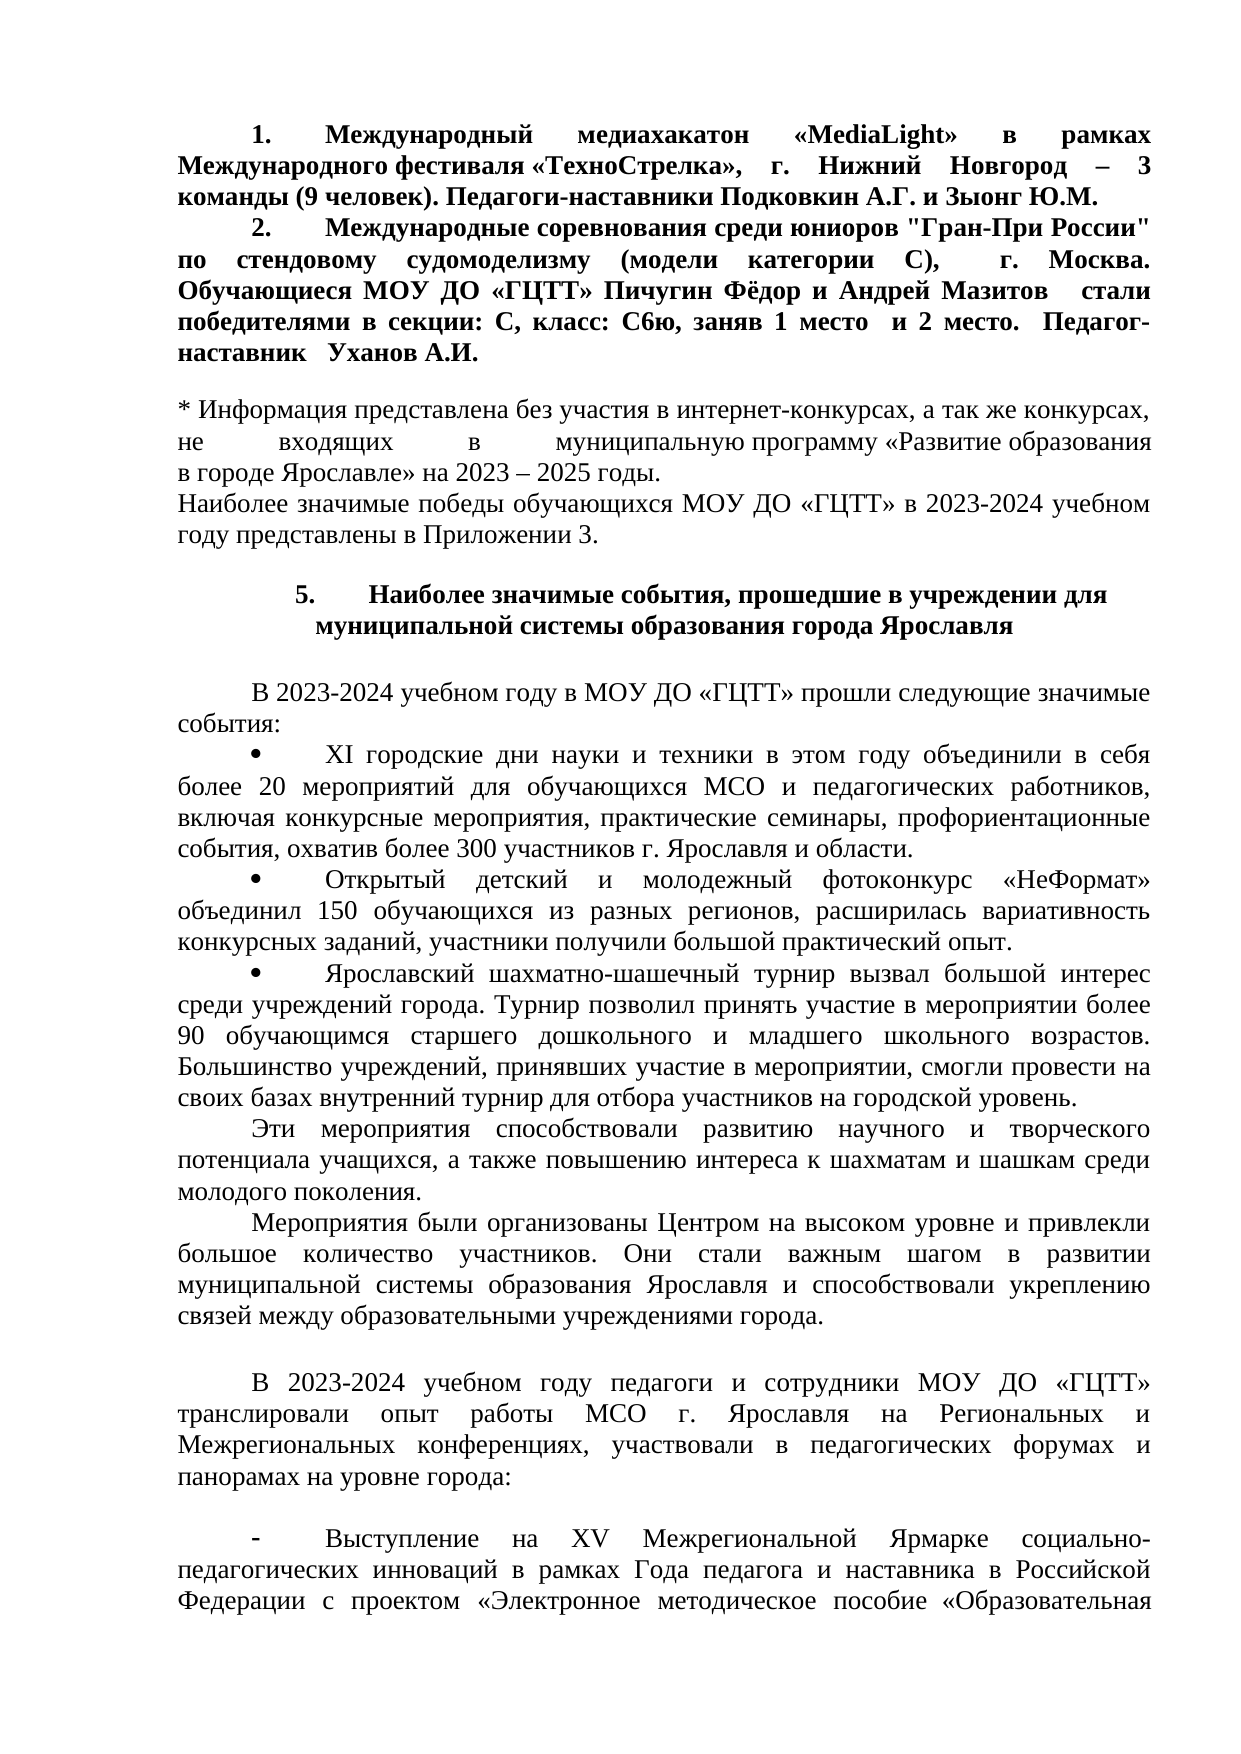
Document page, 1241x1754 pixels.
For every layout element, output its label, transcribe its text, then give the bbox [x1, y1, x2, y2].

list Открытый детский и молодежный фотоконкурс «НеФормат» объединил 150 обучающихся из разных регионов, расширилась вариативность конкурсных заданий, участники получили большой практический опыт. [177, 863, 1152, 957]
text В 2023-2024 учебном году педагоги и сотрудники МОУ ДО «ГЦТТ» транслировали опыт работы МСО г. Ярославля на Региональных и Межрегиональных конференциях, участвовали в педагогических форумах и панорамах на уровне города: [177, 1366, 1152, 1491]
text Наиболее значимые победы обучающихся МОУ ДО «ГЦТТ» в 2023-2024 учебном году представлены в Приложении 3. [177, 487, 1152, 549]
text Эти мероприятия способствовали развитию научного и творческого потенциала учащихся, а также повышению интереса к шахматам и шашкам среди молодого поколения. [177, 1112, 1152, 1206]
list Ярославский шахматно-шашечный турнир вызвал большой интерес среди учреждений города. Турнир позволил принять участие в мероприятии более 90 обучающимся старшего дошкольного и младшего школьного возрастов. Большинство учреждений, принявших участие в мероприятии, смогли провести на своих базах внутренний турнир для отбора участников на городской уровень. [177, 957, 1152, 1112]
list В 2023-2024 учебном году в МОУ ДО «ГЦТТ» прошли следующие значимые события: [177, 676, 1152, 738]
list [177, 1522, 1152, 1616]
list Международные соревнования среди юниоров "Гран-При России" по стендовому судомоделизму (модели категории С), г. Москва. Обучающиеся МОУ ДО «ГЦТТ» Пичугин Фёдор и Андрей Мазитов стали победителями в секции: С, класс: С6ю, заняв 1 место и 2 место. Педагог-наставник Уханов А.И. [177, 212, 1152, 367]
text * Информация представлена без участия в интернет-конкурсах, а так же конкурсах, не входящих в муниципальную программу «Развитие образования в городе Ярославле» на 2023 – 2025 годы. [177, 394, 1152, 487]
list XI городские дни науки и техники в этом году объединили в себя более 20 мероприятий для обучающихся МСО и педагогических работников, включая конкурсные мероприятия, практические семинары, профориентационные события, охватив более 300 участников г. Ярославля и области. [177, 738, 1152, 863]
list Наиболее значимые события, прошедшие в учреждении для муниципальной системы образования города Ярославля [177, 578, 1152, 640]
text Мероприятия были организованы Центром на высоком уровне и привлекли большое количество участников. Они стали важным шагом в развитии муниципальной системы образования Ярославля и способствовали укреплению связей между образовательными учреждениями города. [177, 1206, 1152, 1331]
list Международный медиахакатон «MediaLight» в рамках Международного фестиваля «ТехноСтрелка», г. Нижний Новгород – 3 команды (9 человек). Педагоги-наставники Подковкин А.Г. и Зыонг Ю.М. [177, 118, 1152, 212]
